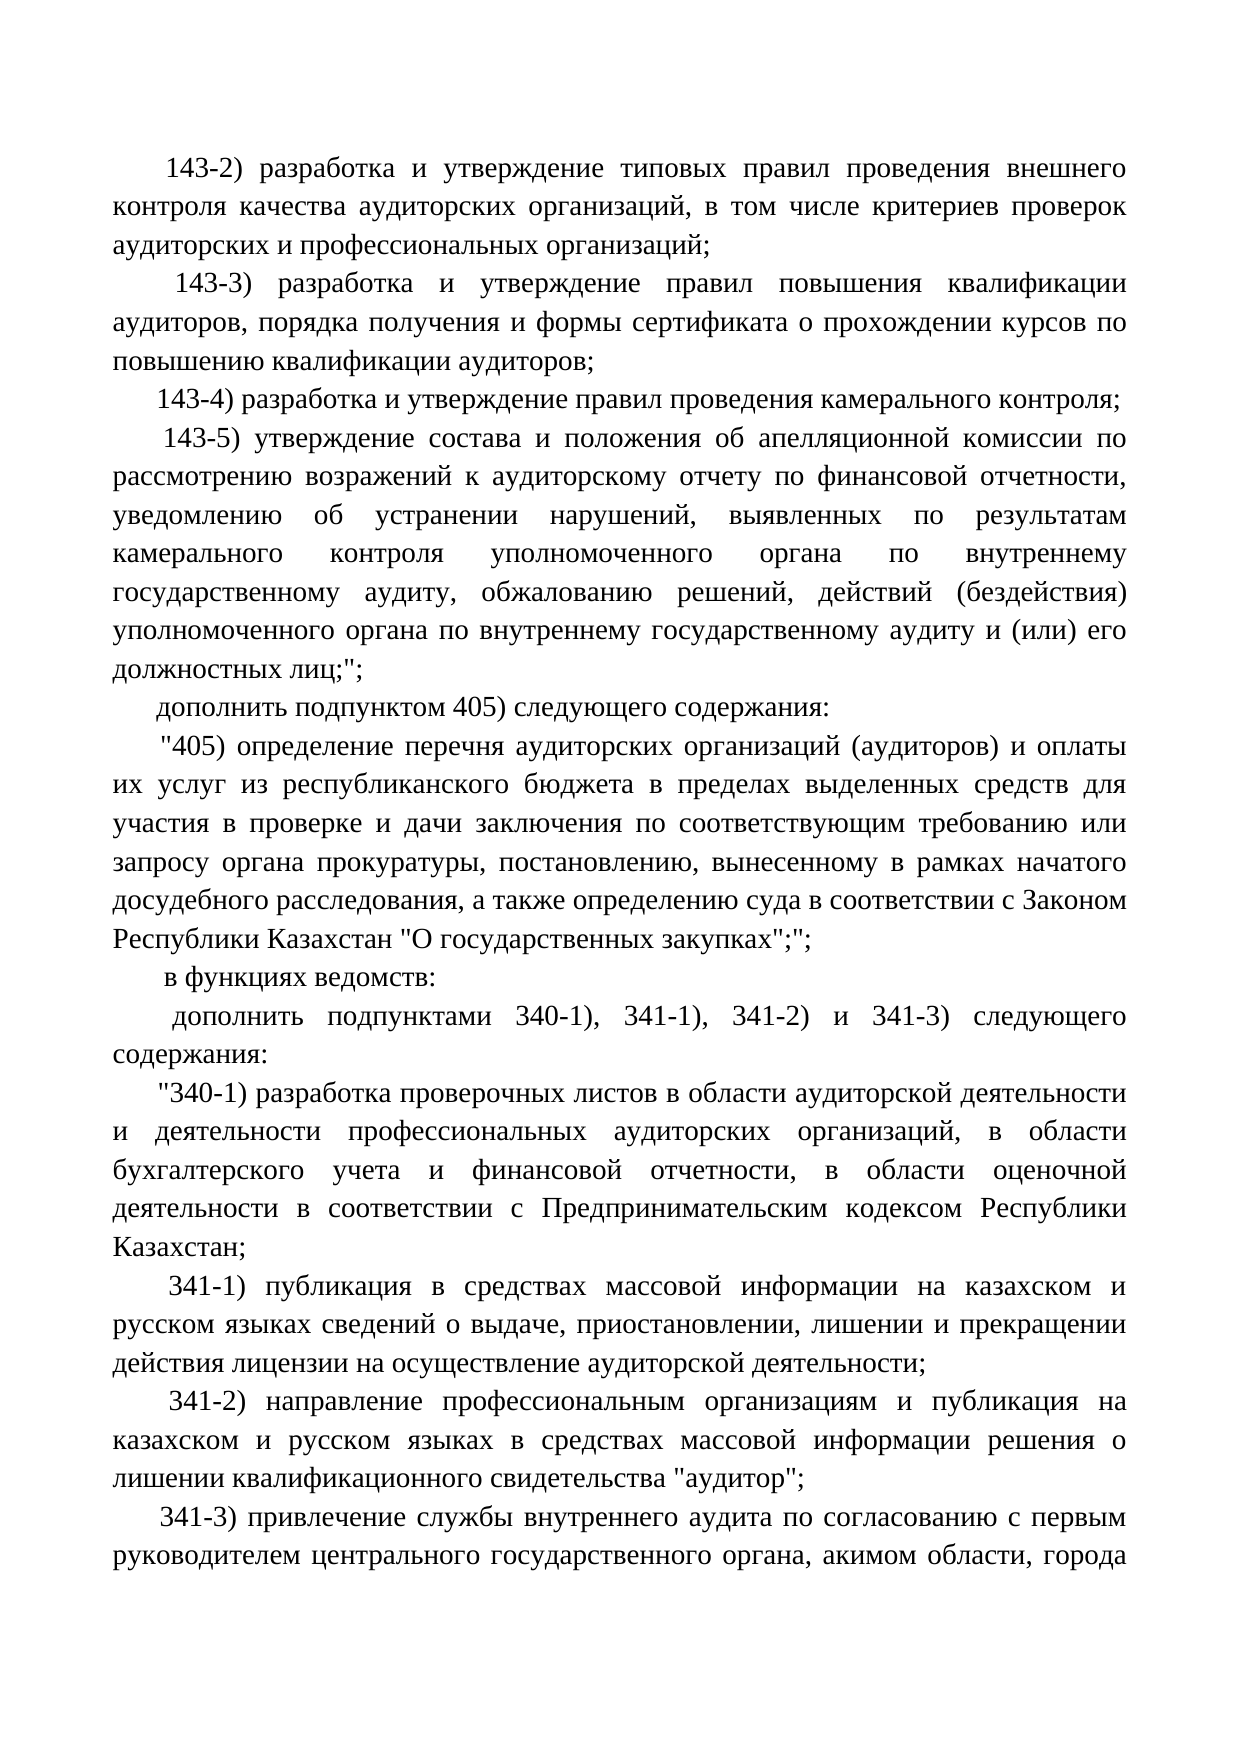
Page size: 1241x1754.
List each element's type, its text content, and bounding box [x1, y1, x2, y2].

text 341-2) направление профессиональным организациям и публикация на казахском и русском языках в средствах массовой информации решения о лишении квалификационного свидетельства "аудитор"; [112, 1383, 1128, 1494]
text 143-4) разработка и утверждение правил проведения камерального контроля; [112, 381, 1128, 415]
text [112, 1499, 1128, 1571]
text "340-1) разработка проверочных листов в области аудиторской деятельности и деятельности профессиональных аудиторских организаций, в области бухгалтерского учета и финансовой отчетности, в области оценочной деятельности в соответствии с Предпринимательским кодексом Республики Казахстан; [112, 1075, 1128, 1263]
text "405) определение перечня аудиторских организаций (аудиторов) и оплаты их услуг из республиканского бюджета в пределах выделенных средств для участия в проверке и дачи заключения по соответствующим требованию или запросу органа прокуратуры, постановлению, вынесенному в рамках начатого досудебного расследования, а также определению суда в соответствии с Законом Республики Казахстан "О государственных закупках";"; [112, 728, 1128, 954]
text дополнить подпунктом 405) следующего содержания: [112, 689, 1128, 723]
text 143-2) разработка и утверждение типовых правил проведения внешнего контроля качества аудиторских организаций, в том числе критериев проверок аудиторских и профессиональных организаций; [112, 150, 1128, 261]
text 341-1) публикация в средствах массовой информации на казахском и русском языках сведений о выдаче, приостановлении, лишении и прекращении действия лицензии на осуществление аудиторской деятельности; [112, 1268, 1128, 1378]
text 143-5) утверждение состава и положения об апелляционной комиссии по рассмотрению возражений к аудиторскому отчету по финансовой отчетности, уведомлению об устранении нарушений, выявленных по результатам камерального контроля уполномоченного органа по внутреннему государственному аудиту, обжалованию решений, действий (бездействия) уполномоченного органа по внутреннему государственному аудиту и (или) его должностных лиц;"; [112, 420, 1128, 684]
text дополнить подпунктами 340-1), 341-1), 341-2) и 341-3) следующего содержания: [112, 998, 1128, 1070]
text в функциях ведомств: [112, 959, 1128, 993]
text 143-3) разработка и утверждение правил повышения квалификации аудиторов, порядка получения и формы сертификата о прохождении курсов по повышению квалификации аудиторов; [112, 266, 1128, 376]
